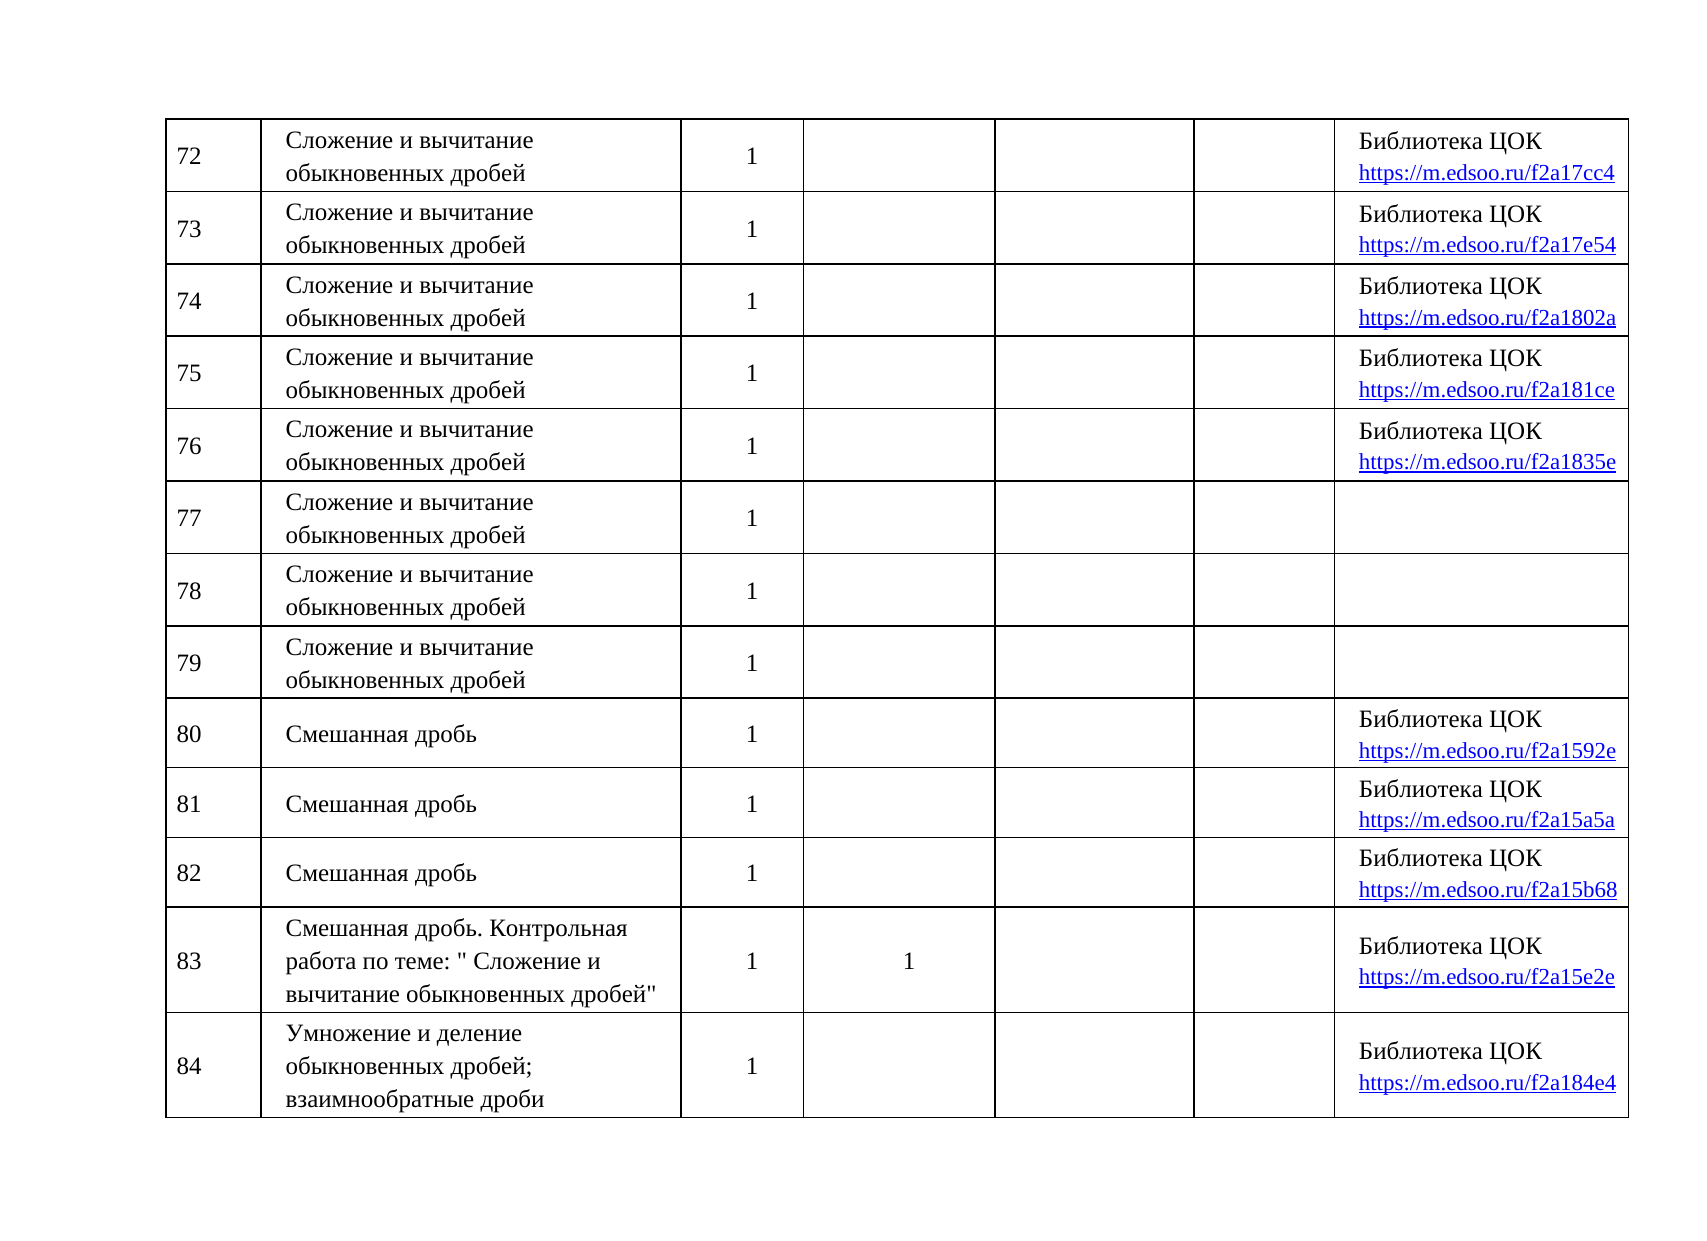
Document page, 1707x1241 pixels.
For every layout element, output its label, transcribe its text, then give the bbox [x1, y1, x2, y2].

table_cell 1 [682, 265, 803, 335]
table_cell 1 [682, 482, 803, 552]
table_cell 78 [167, 554, 260, 625]
table_cell Библиотека ЦОК https://m.edsoo.ru/f2a184e4 [1335, 1013, 1628, 1117]
table_cell [996, 192, 1193, 263]
table_cell 1 [682, 1013, 803, 1117]
table_cell 1 [682, 908, 803, 1011]
table_cell [996, 699, 1193, 767]
table_cell Библиотека ЦОК https://m.edsoo.ru/f2a15b68 [1335, 838, 1628, 906]
table_cell Сложение и вычитание обыкновенных дробей [262, 554, 680, 625]
table_cell [996, 627, 1193, 697]
table_cell [996, 265, 1193, 335]
table_cell 1 [682, 192, 803, 263]
table_cell [1195, 192, 1334, 263]
table_cell [804, 699, 994, 767]
table_cell 1 [682, 337, 803, 408]
table_cell [996, 1013, 1193, 1117]
table_cell Библиотека ЦОК https://m.edsoo.ru/f2a15e2e [1335, 908, 1628, 1011]
table_cell [1195, 120, 1334, 191]
table_cell [804, 192, 994, 263]
table_cell [996, 554, 1193, 625]
table_cell 75 [167, 337, 260, 408]
table_cell 1 [682, 554, 803, 625]
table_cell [262, 1013, 680, 1117]
table_cell [1195, 627, 1334, 697]
table_cell [804, 120, 994, 191]
table_cell Библиотека ЦОК https://m.edsoo.ru/f2a15a5a [1335, 768, 1628, 836]
table_cell Сложение и вычитание обыкновенных дробей [262, 409, 680, 480]
table_cell [996, 482, 1193, 552]
table_cell [1195, 409, 1334, 480]
table_cell Сложение и вычитание обыкновенных дробей [262, 192, 680, 263]
table_cell Смешанная дробь. Контрольная работа по теме: " Сложение и вычитание обыкновенных дробей" [262, 908, 680, 1011]
table_cell [1195, 337, 1334, 408]
table_cell [804, 554, 994, 625]
table_cell Сложение и вычитание обыкновенных дробей [262, 627, 680, 697]
table_cell [1195, 699, 1334, 767]
table_cell Смешанная дробь [262, 838, 680, 906]
table_cell [804, 482, 994, 552]
table_cell [804, 265, 994, 335]
table_cell Библиотека ЦОК https://m.edsoo.ru/f2a181ce [1335, 337, 1628, 408]
table_cell [804, 337, 994, 408]
table_cell Смешанная дробь [262, 699, 680, 767]
table_cell [996, 337, 1193, 408]
table_cell Сложение и вычитание обыкновенных дробей [262, 265, 680, 335]
table_cell Библиотека ЦОК https://m.edsoo.ru/f2a1592e [1335, 699, 1628, 767]
table_cell 73 [167, 192, 260, 263]
table_cell 82 [167, 838, 260, 906]
table_cell [1195, 838, 1334, 906]
table_cell 1 [682, 120, 803, 191]
table_cell 1 [682, 409, 803, 480]
table_cell 81 [167, 768, 260, 836]
table_cell 1 [682, 838, 803, 906]
table_cell [996, 409, 1193, 480]
table_cell Сложение и вычитание обыкновенных дробей [262, 120, 680, 191]
table_cell 1 [682, 768, 803, 836]
table_cell 72 [167, 120, 260, 191]
table_cell [996, 120, 1193, 191]
table_cell [1195, 908, 1334, 1011]
table_cell Библиотека ЦОК https://m.edsoo.ru/f2a17cc4 [1335, 120, 1628, 191]
table_cell [1195, 554, 1334, 625]
table_cell 1 [804, 908, 994, 1011]
table_cell [1195, 768, 1334, 836]
table_cell [996, 768, 1193, 836]
table_cell [804, 1013, 994, 1117]
table_cell [1335, 554, 1628, 625]
table_cell 83 [167, 908, 260, 1011]
table_cell 84 [167, 1013, 260, 1117]
table_cell Смешанная дробь [262, 768, 680, 836]
table_cell [804, 838, 994, 906]
table_cell [804, 768, 994, 836]
table_cell [996, 908, 1193, 1011]
table_cell 1 [682, 699, 803, 767]
table_cell 1 [682, 627, 803, 697]
table_cell Библиотека ЦОК https://m.edsoo.ru/f2a1802a [1335, 265, 1628, 335]
table_cell [1195, 1013, 1334, 1117]
table_cell Библиотека ЦОК https://m.edsoo.ru/f2a17e54 [1335, 192, 1628, 263]
table_cell [1195, 482, 1334, 552]
table_cell Сложение и вычитание обыкновенных дробей [262, 337, 680, 408]
table_cell [1195, 265, 1334, 335]
table_cell [996, 838, 1193, 906]
table_cell 77 [167, 482, 260, 552]
table_cell [1335, 627, 1628, 697]
table_cell 80 [167, 699, 260, 767]
table_cell [1335, 482, 1628, 552]
table_cell 74 [167, 265, 260, 335]
table_cell 76 [167, 409, 260, 480]
table_cell [804, 627, 994, 697]
table_cell Сложение и вычитание обыкновенных дробей [262, 482, 680, 552]
table_cell [804, 409, 994, 480]
table_cell Библиотека ЦОК https://m.edsoo.ru/f2a1835e [1335, 409, 1628, 480]
table_cell 79 [167, 627, 260, 697]
